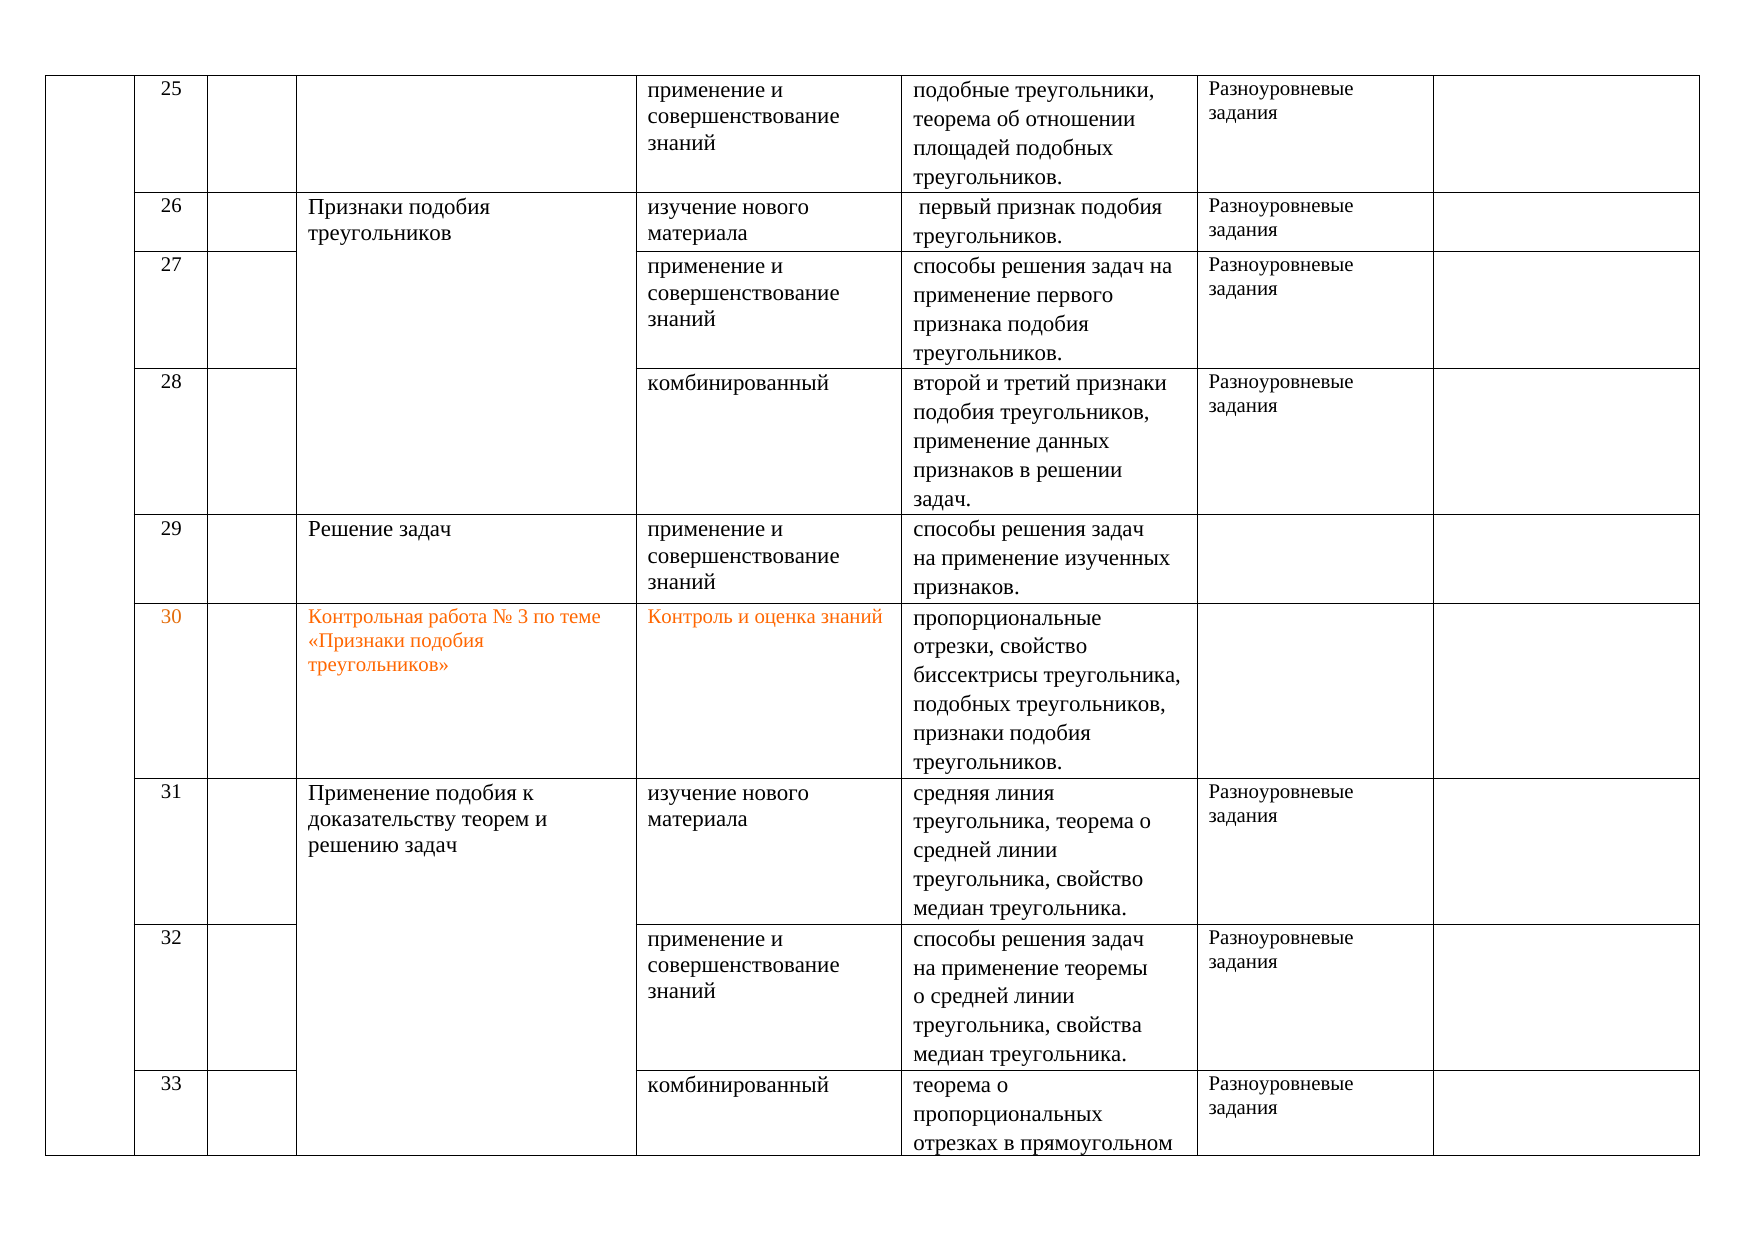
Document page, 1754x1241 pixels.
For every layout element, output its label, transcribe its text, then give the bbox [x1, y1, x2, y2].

table_cell [1434, 604, 1699, 777]
table_cell [208, 779, 296, 923]
table_cell Применение подобия к доказательству теорем и решению задач [297, 779, 636, 1155]
table_cell комбинированный [637, 1071, 901, 1155]
table_cell [208, 1071, 296, 1155]
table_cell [902, 1071, 1197, 1155]
table_cell [1434, 925, 1699, 1069]
table_cell Разноуровневые задания [1198, 369, 1433, 514]
table_cell подобные треугольники, теорема об отношении площадей подобных треугольников. [902, 76, 1197, 192]
table_cell применение и совершенствование знаний [637, 925, 901, 1069]
table_cell 31 [135, 779, 207, 923]
table_cell 28 [135, 369, 207, 514]
table_cell [1434, 76, 1699, 192]
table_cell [297, 76, 636, 192]
table_cell 32 [135, 925, 207, 1069]
table_cell применение и совершенствование знаний [637, 76, 901, 192]
table_cell второй и третий признаки подобия треугольников, применение данных признаков в решении задач. [902, 369, 1197, 514]
table_cell 30 [135, 604, 207, 777]
table_cell Разноуровневые задания [1198, 925, 1433, 1069]
table_cell [1434, 515, 1699, 602]
table_cell пропорциональные отрезки, свойство биссектрисы треугольника, подобных треугольников, признаки подобия треугольников. [902, 604, 1197, 777]
table_cell [1434, 252, 1699, 368]
table_cell 26 [135, 193, 207, 251]
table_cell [1198, 1071, 1433, 1155]
table_cell способы решения задач на применение теоремы о средней линии треугольника, свойства медиан треугольника. [902, 925, 1197, 1069]
table_cell средняя линия треугольника, теорема о средней линии треугольника, свойство медиан треугольника. [902, 779, 1197, 923]
table_cell способы решения задач на применение первого признака подобия треугольников. [902, 252, 1197, 368]
table_cell изучение нового материала [637, 193, 901, 251]
table_cell [1198, 515, 1433, 602]
table_cell применение и совершенствование знаний [637, 515, 901, 602]
table_cell [208, 515, 296, 602]
table_cell [208, 193, 296, 251]
table_cell [208, 604, 296, 777]
table_cell первый признак подобия треугольников. [902, 193, 1197, 251]
table_cell 27 [135, 252, 207, 368]
table_cell [208, 925, 296, 1069]
table_cell комбинированный [637, 369, 901, 514]
table_cell 25 [135, 76, 207, 192]
table_cell способы решения задач на применение изученных признаков. [902, 515, 1197, 602]
table_cell Контроль и оценка знаний [637, 604, 901, 777]
table_cell [208, 76, 296, 192]
table_cell Контрольная работа № 3 по теме «Признаки подобия треугольников» [297, 604, 636, 777]
table_cell [1434, 779, 1699, 923]
table_cell [1434, 369, 1699, 514]
table_cell Разноуровневые задания [1198, 252, 1433, 368]
table_cell применение и совершенствование знаний [637, 252, 901, 368]
table_cell [1434, 1071, 1699, 1155]
table_cell [1434, 193, 1699, 251]
table_cell изучение нового материала [637, 779, 901, 923]
table_cell [208, 369, 296, 514]
table_cell 29 [135, 515, 207, 602]
table_cell [1198, 604, 1433, 777]
table_cell Признаки подобия треугольников [297, 193, 636, 514]
table_cell Разноуровневые задания [1198, 193, 1433, 251]
table_cell Решение задач [297, 515, 636, 602]
table_cell [208, 252, 296, 368]
table_cell 33 [135, 1071, 207, 1155]
table_cell Разноуровневые задания [1198, 779, 1433, 923]
table_cell Разноуровневые задания [1198, 76, 1433, 192]
